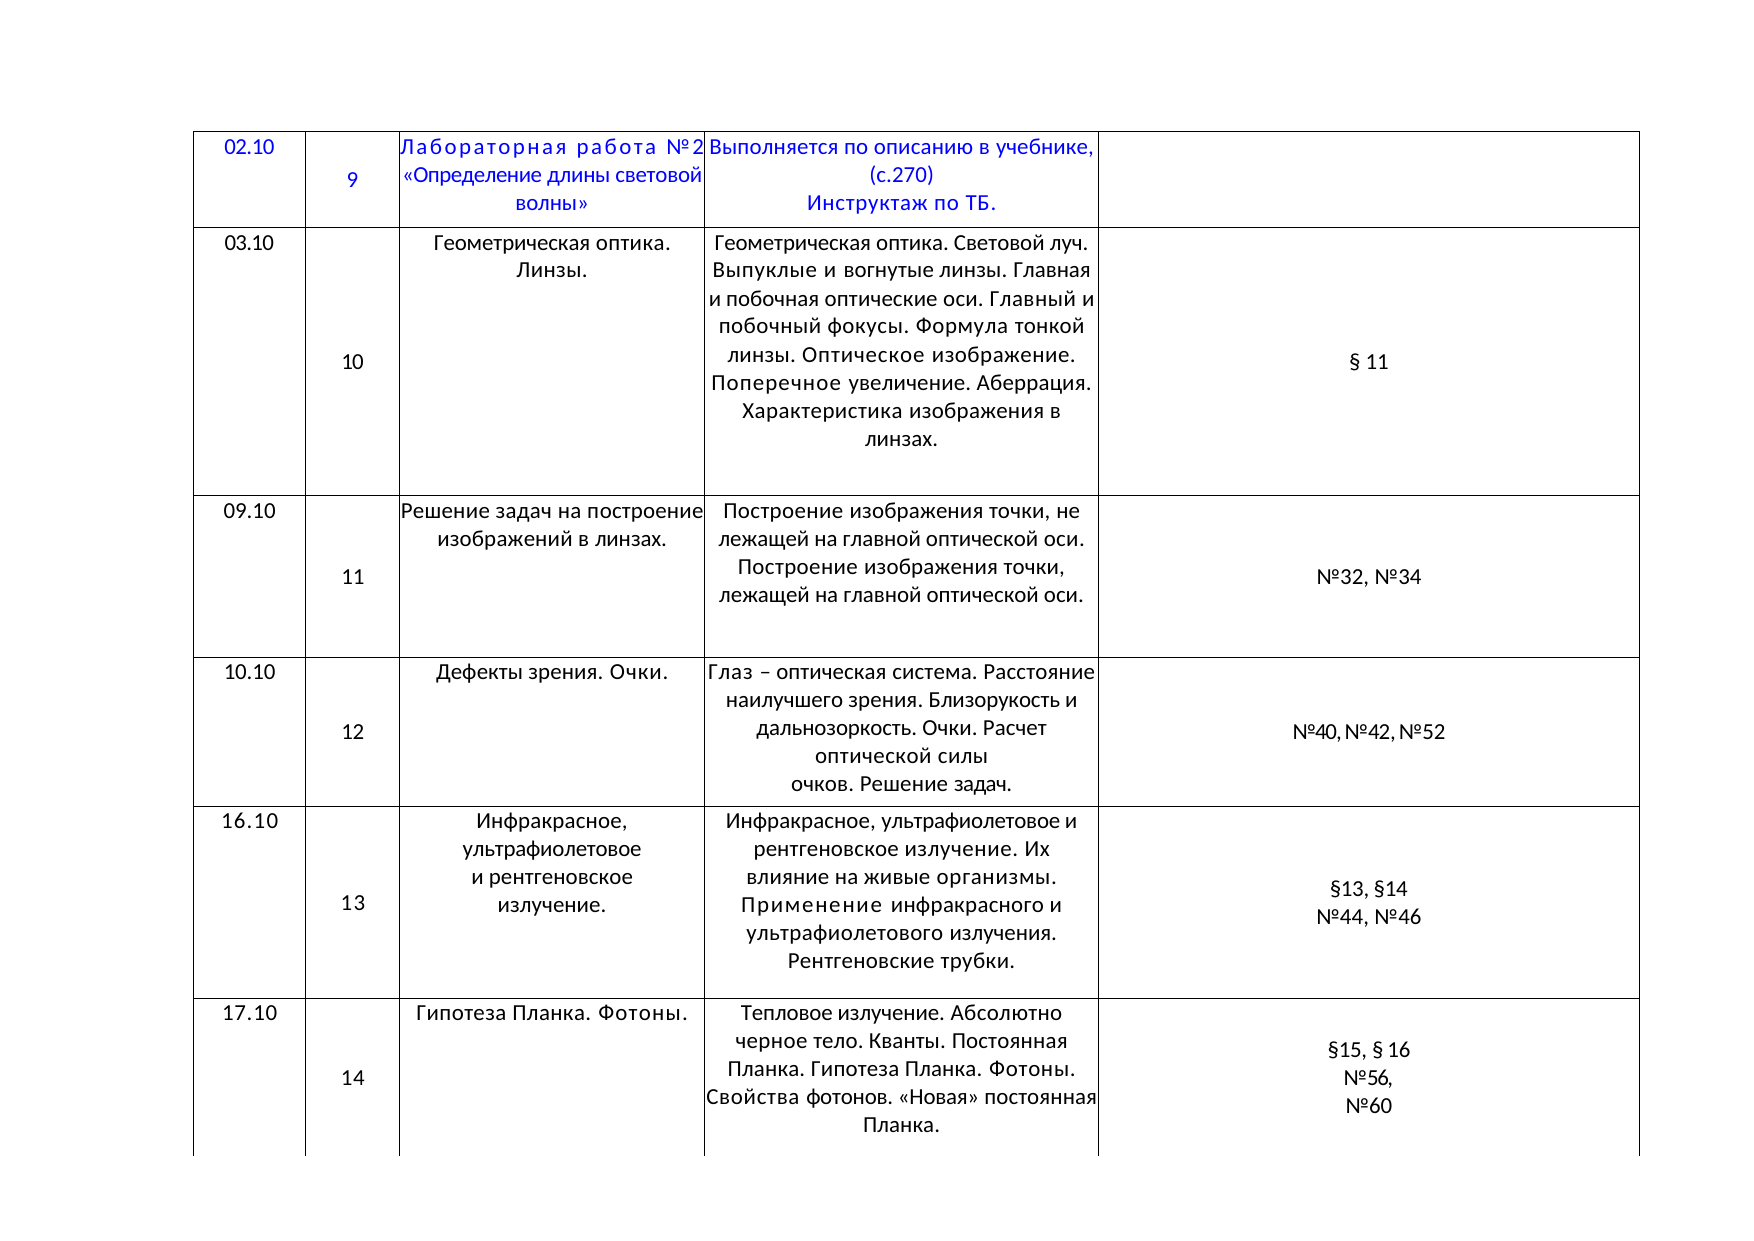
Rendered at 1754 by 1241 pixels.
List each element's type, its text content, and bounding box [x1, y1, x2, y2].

table_cell 02.10 [194, 132, 305, 227]
table_cell [1099, 132, 1639, 227]
table_cell 03.10 [194, 228, 305, 495]
table_cell §15, § 16 №56, №60 [1099, 999, 1639, 1156]
table_cell Инфракрасное, ультрафиолетовое и рентгеновское излучение. Их влияние на живые организмы. Применение инфракрасного и ультрафиолетового излучения. Рентгеновские трубки. [705, 807, 1098, 998]
table_cell Построение изображения точки, не лежащей на главной оптической оси. Построение изображения точки, лежащей на главной оптической оси. [705, 496, 1098, 657]
table_cell Лабораторная работа №2 «Определение длины световой волны» [400, 132, 704, 227]
table_cell 14 [306, 999, 399, 1156]
table_cell №32, №34 [1099, 496, 1639, 657]
table_cell Гипотеза Планка. Фотоны. [400, 999, 704, 1156]
table_cell 10.10 [194, 658, 305, 806]
table_cell Инфракрасное, ультрафиолетовое и рентгеновское излучение. [400, 807, 704, 998]
table_cell 17.10 [194, 999, 305, 1156]
table_cell Геометрическая оптика. Линзы. [400, 228, 704, 495]
table_cell §13, §14 №44, №46 [1099, 807, 1639, 998]
table_cell 16.10 [194, 807, 305, 998]
table_cell § 11 [1099, 228, 1639, 495]
table_cell Дефекты зрения. Очки. [400, 658, 704, 806]
table_cell 12 [306, 658, 399, 806]
table_cell 11 [306, 496, 399, 657]
table_cell Геометрическая оптика. Световой луч. Выпуклые и вогнутые линзы. Главная и побочная оптические оси. Главный и побочный фокусы. Формула тонкой линзы. Оптическое изображение. Поперечное увеличение. Аберрация. Характеристика изображения в линзах. [705, 228, 1098, 495]
table_cell 9 [306, 132, 399, 227]
table_cell Глаз – оптическая система. Расстояние наилучшего зрения. Близорукость и дальнозоркость. Очки. Расчет оптической силы очков. Решение задач. [705, 658, 1098, 806]
table_cell 09.10 [194, 496, 305, 657]
table_cell Решение задач на построение изображений в линзах. [400, 496, 704, 657]
table_cell №40, №42, №52 [1099, 658, 1639, 806]
table_cell Тепловое излучение. Абсолютно черное тело. Кванты. Постоянная Планка. Гипотеза Планка. Фотоны. Свойства фотонов. «Новая» постоянная Планка. [705, 999, 1098, 1156]
table_cell Выполняется по описанию в учебнике, (с.270) Инструктаж по ТБ. [705, 132, 1098, 227]
table_cell 10 [306, 228, 399, 495]
table_cell 13 [306, 807, 399, 998]
